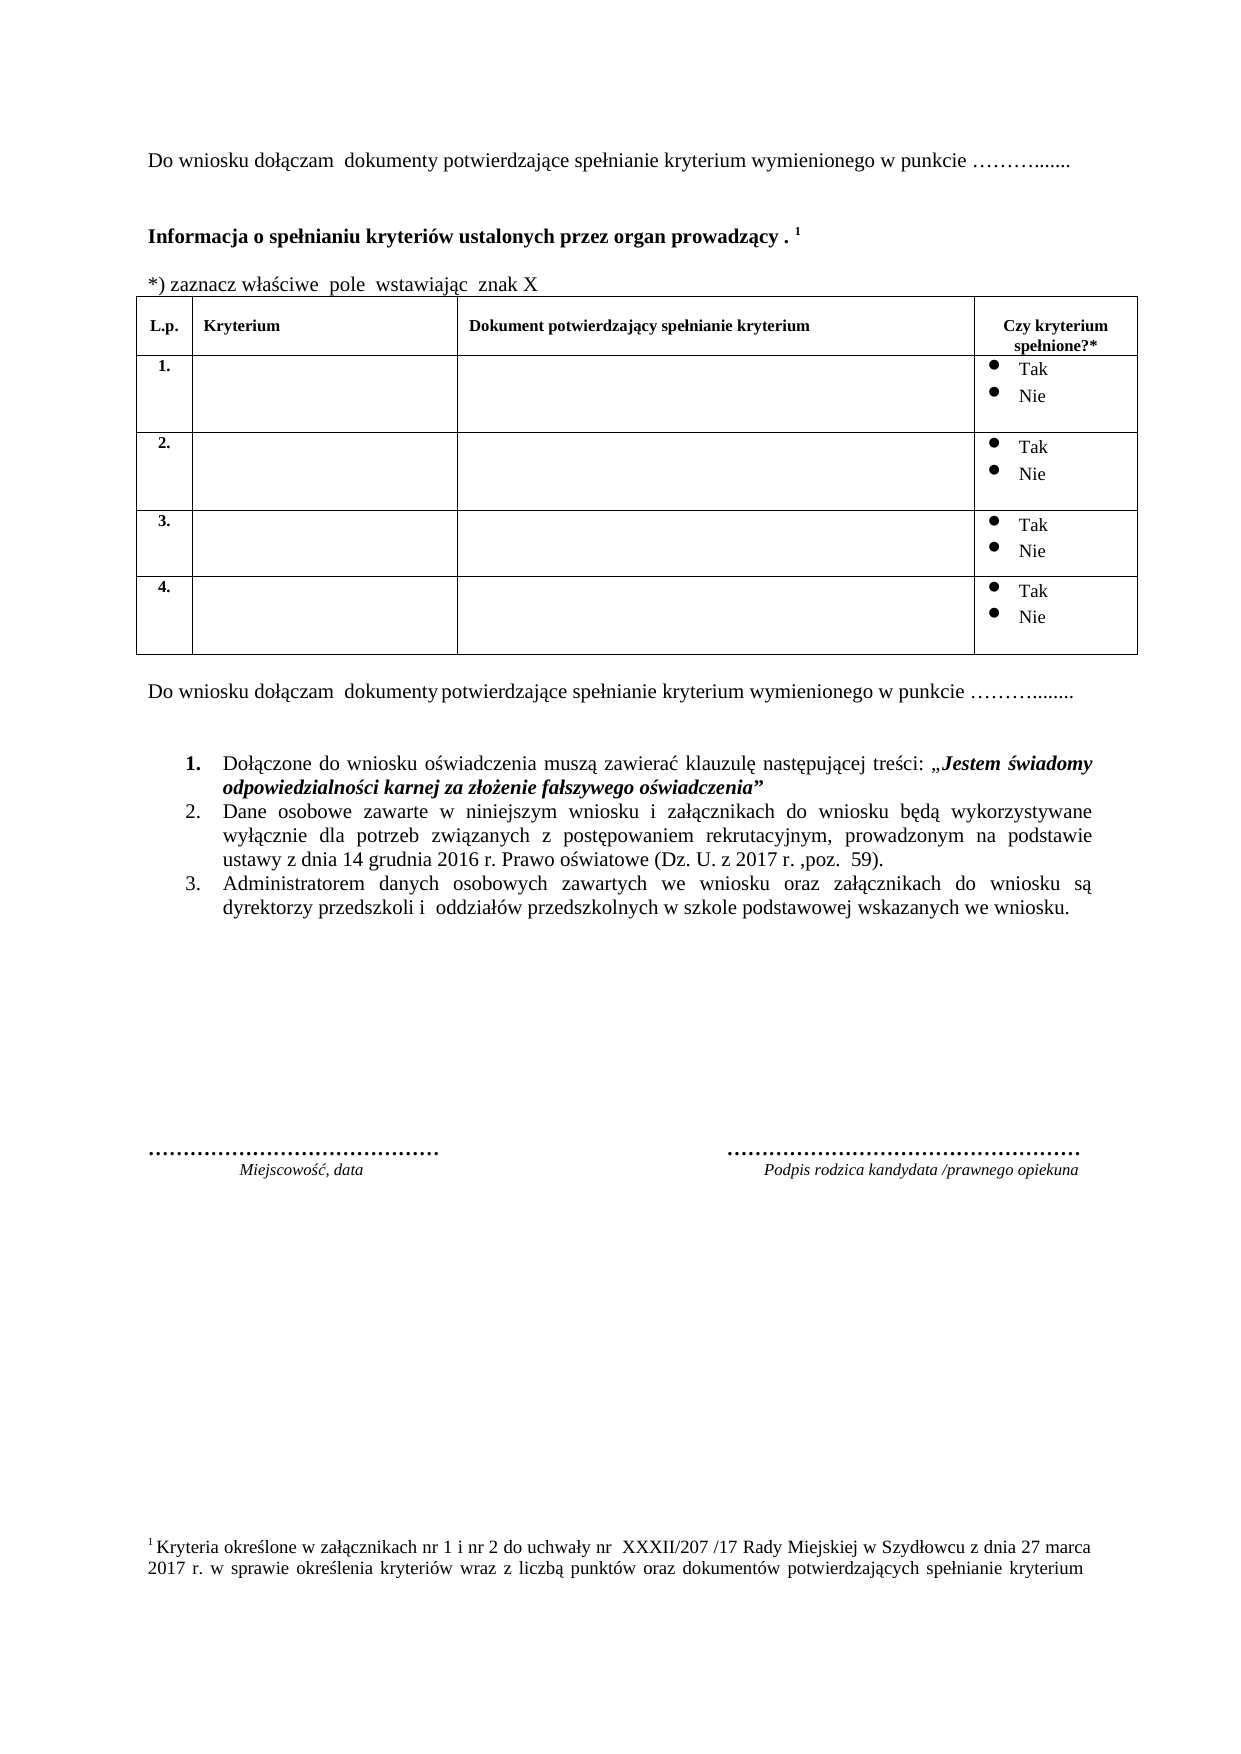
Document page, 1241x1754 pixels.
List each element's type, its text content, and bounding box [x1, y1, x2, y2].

list Dołączone do wniosku oświadczenia muszą zawierać klauzulę następującej treści: „Jestem świadomy odpowiedzialności karnej za złożenie fałszywego oświadczenia” [185, 751, 1093, 799]
table_cell Tak Nie [975, 577, 1137, 653]
list Administratorem danych osobowych zawartych we wniosku oraz załącznikach do wniosku są dyrektorzy przedszkoli i oddziałów przedszkolnych w szkole podstawowej wskazanych we wniosku. [185, 871, 1093, 919]
text Do wniosku dołączam dokumenty potwierdzające spełnianie kryterium wymienionego w punkcie ………....... [148, 148, 1093, 172]
table_header Czy kryterium spełnione?* [975, 297, 1137, 354]
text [148, 1536, 1093, 1579]
text Informacja o spełnianiu kryteriów ustalonych przez organ prowadzący . 1 [148, 224, 1093, 248]
table_cell [193, 577, 457, 653]
table_cell [458, 511, 974, 576]
text Miejscowość, data Podpis rodzica kandydata /prawnego opiekuna [148, 1160, 1093, 1179]
table_cell [193, 356, 457, 432]
table_header Kryterium [193, 297, 457, 354]
text Do wniosku dołączam dokumenty potwierdzające spełnianie kryterium wymienionego w punkcie ………........ [148, 679, 1093, 703]
text …………………………………… …………………………………………… [148, 1136, 1093, 1160]
table_cell 1. [137, 356, 192, 432]
table_cell [458, 433, 974, 510]
table_cell [193, 511, 457, 576]
table_cell [458, 356, 974, 432]
table_cell Tak Nie [975, 356, 1137, 432]
table_cell [458, 577, 974, 653]
table_cell 2. [137, 433, 192, 510]
table_cell 4. [137, 577, 192, 653]
text *) zaznacz właściwe pole wstawiając znak X [148, 272, 1093, 296]
table_header Dokument potwierdzający spełnianie kryterium [458, 297, 974, 354]
table_header L.p. [137, 297, 192, 354]
table_cell Tak Nie [975, 511, 1137, 576]
table_cell 3. [137, 511, 192, 576]
table_cell [193, 433, 457, 510]
list Dane osobowe zawarte w niniejszym wniosku i załącznikach do wniosku będą wykorzystywane wyłącznie dla potrzeb związanych z postępowaniem rekrutacyjnym, prowadzonym na podstawie ustawy z dnia 14 grudnia 2016 r. Prawo oświatowe (Dz. U. z 2017 r. ,poz. 59). [185, 799, 1093, 871]
table_cell Tak Nie [975, 433, 1137, 510]
